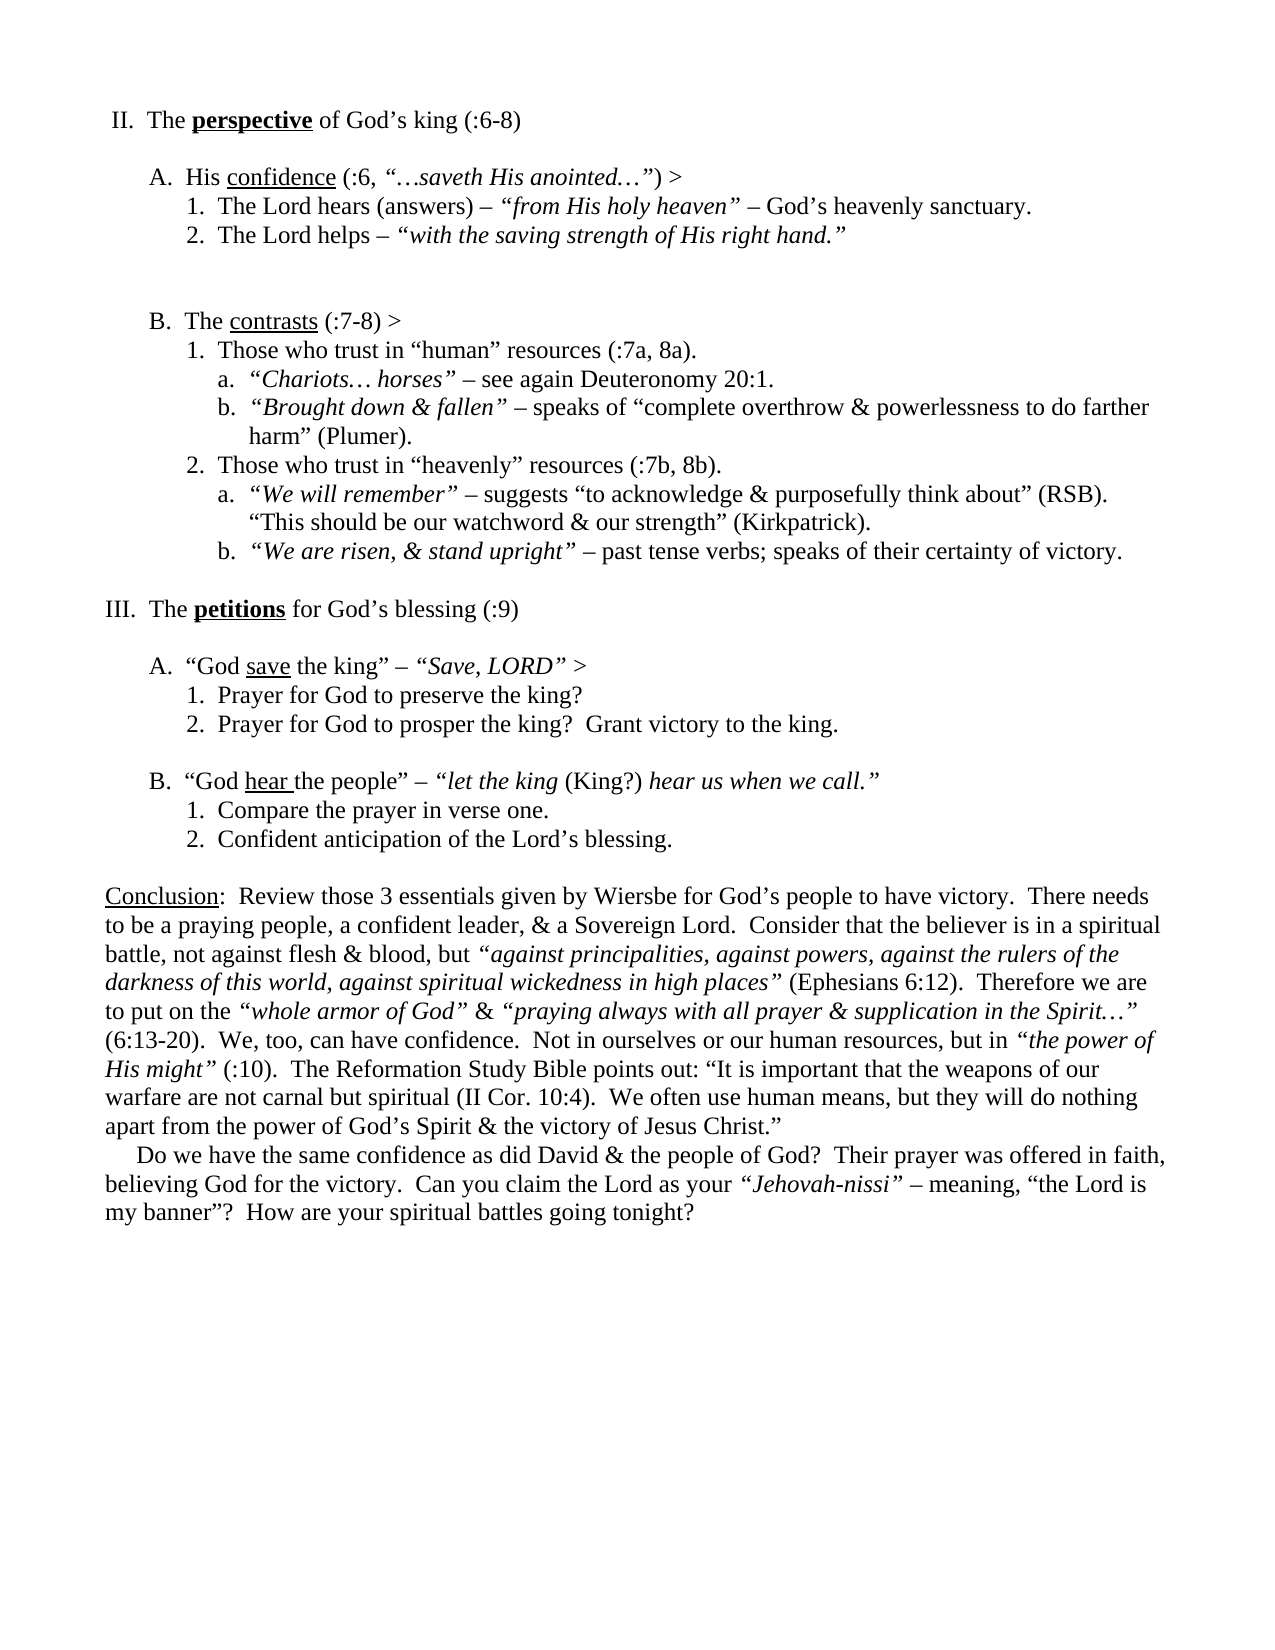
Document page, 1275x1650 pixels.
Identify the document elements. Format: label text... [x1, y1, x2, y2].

text B. The contrasts (:7-8) > [105, 306, 1170, 335]
text “This should be our watchword & our strength” (Kirkpatrick). [105, 507, 1170, 536]
text 2. Confident anticipation of the Lord’s blessing. [105, 824, 1170, 852]
text A. “God save the king” – “Save, LORD” > [105, 651, 1170, 680]
text 1. Those who trust in “human” resources (:7a, 8a). [105, 335, 1170, 364]
text 2. The Lord helps – “with the saving strength of His right hand.” [105, 220, 1170, 249]
text 2. Those who trust in “heavenly” resources (:7b, 8b). [105, 450, 1170, 479]
text Do we have the same confidence as did David & the people of God? Their prayer was offered in faith, believing God for the victory. Can you claim the Lord as your “Jehovah-nissi” – meaning, “the Lord is my banner”? How are your spiritual battles going tonight? [105, 1140, 1170, 1226]
text A. His confidence (:6, “…saveth His anointed…”) > [105, 162, 1170, 191]
text III. The petitions for God’s blessing (:9) [105, 594, 1170, 622]
text b. “Brought down & fallen” – speaks of “complete overthrow & powerlessness to do farther [105, 392, 1170, 421]
text 1. Prayer for God to preserve the king? [105, 680, 1170, 709]
text 1. The Lord hears (answers) – “from His holy heaven” – God’s heavenly sanctuary. [105, 191, 1170, 220]
text Conclusion: Review those 3 essentials given by Wiersbe for God’s people to have victory. There needs to be a praying people, a confident leader, & a Sovereign Lord. Consider that the believer is in a spiritual battle, not against flesh & blood, but “against principalities, against powers, against the rulers of the darkness of this world, against spiritual wickedness in high places” (Ephesians 6:12). Therefore we are to put on the “whole armor of God” & “praying always with all prayer & supplication in the Spirit…” (6:13-20). We, too, can have confidence. Not in ourselves or our human resources, but in “the power of His might” (:10). The Reformation Study Bible points out: “It is important that the weapons of our warfare are not carnal but spiritual (II Cor. 10:4). We often use human means, but they will do nothing apart from the power of God’s Spirit & the victory of Jesus Christ.” [105, 881, 1170, 1140]
text a. “Chariots… horses” – see again Deuteronomy 20:1. [105, 364, 1170, 392]
text II. The perspective of God’s king (:6-8) [105, 105, 1170, 134]
text a. “We will remember” – suggests “to acknowledge & purposefully think about” (RSB). [105, 479, 1170, 507]
text B. “God hear the people” – “let the king (King?) hear us when we call.” [105, 766, 1170, 795]
text 2. Prayer for God to prosper the king? Grant victory to the king. [105, 709, 1170, 737]
text 1. Compare the prayer in verse one. [105, 795, 1170, 824]
text b. “We are risen, & stand upright” – past tense verbs; speaks of their certainty of victory. [105, 536, 1170, 565]
text harm” (Plumer). [105, 421, 1170, 450]
